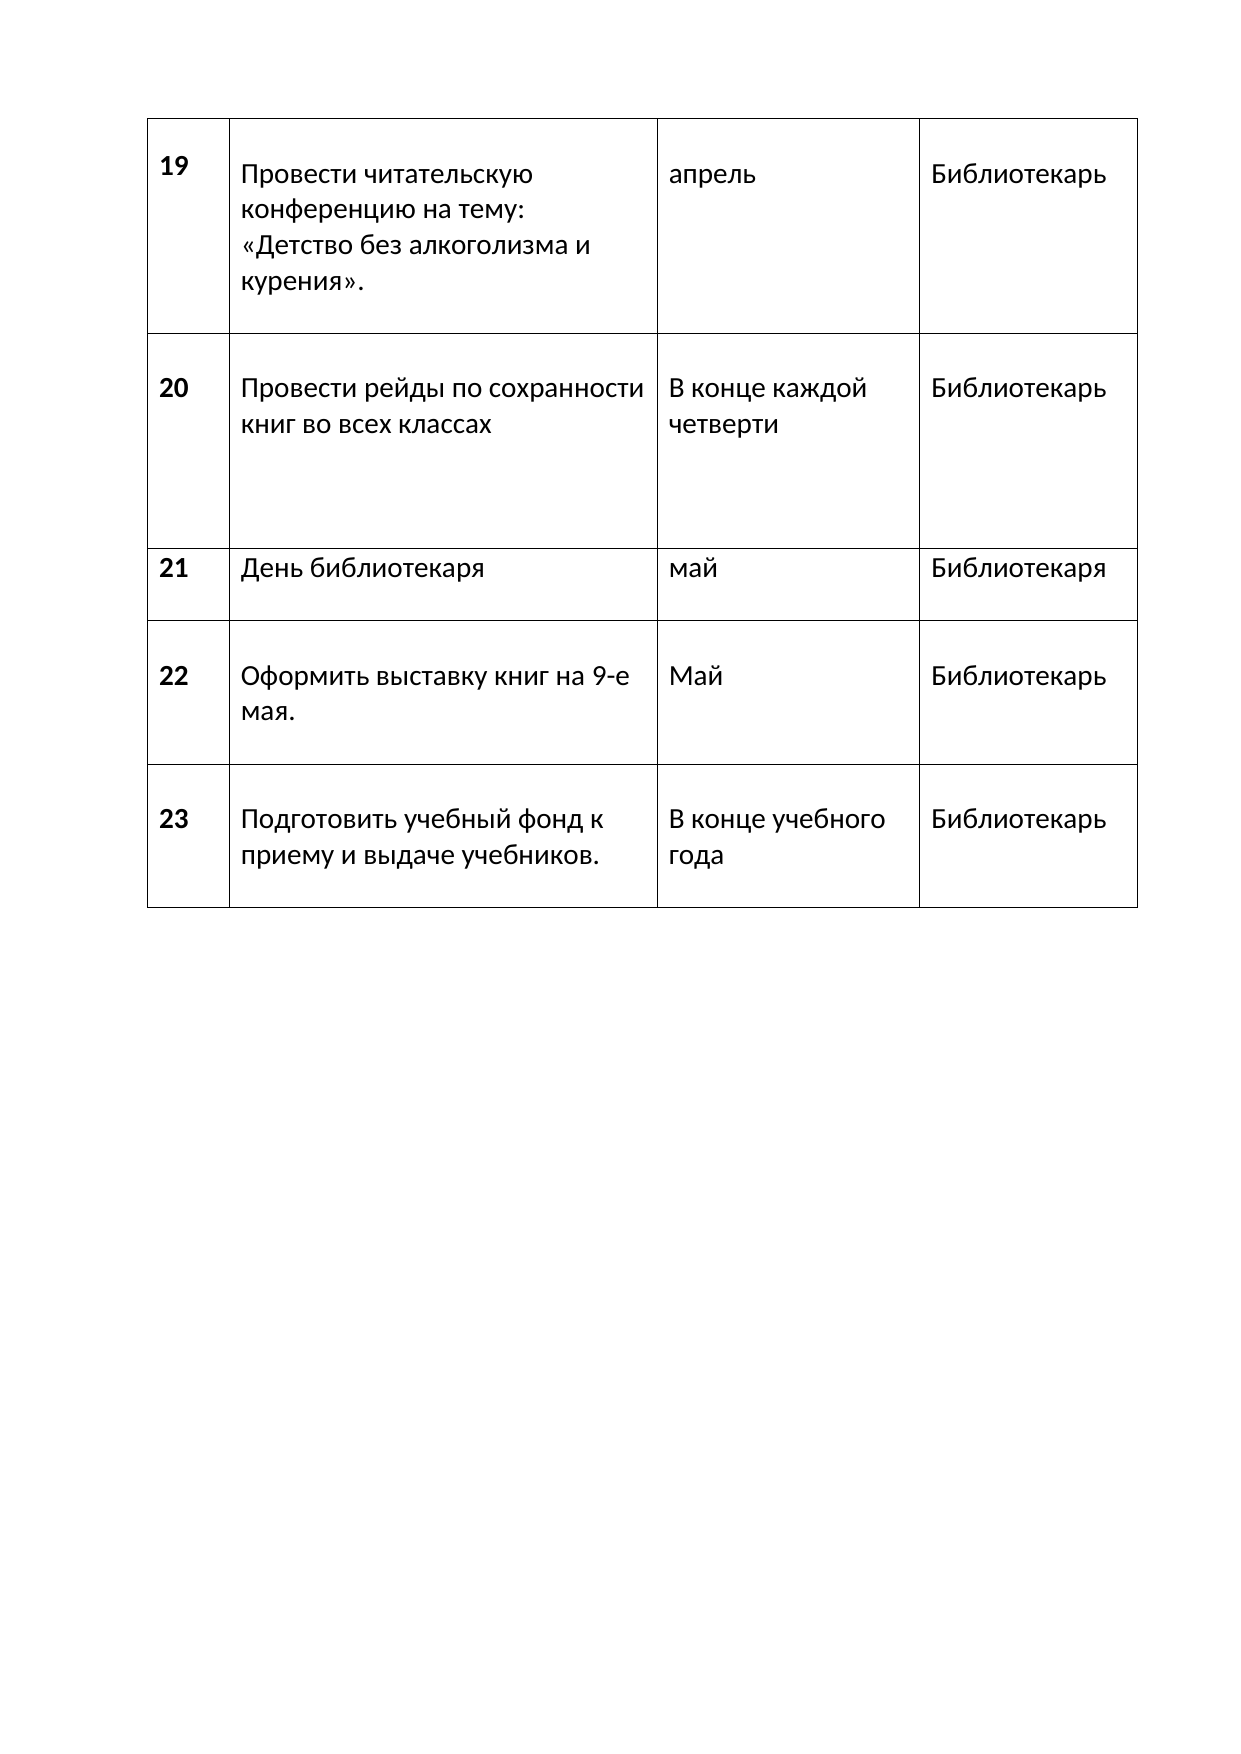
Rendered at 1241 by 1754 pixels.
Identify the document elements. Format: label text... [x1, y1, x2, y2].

table_cell 21 [148, 549, 229, 620]
table_cell Подготовить учебный фонд к приему и выдаче учебников. [230, 765, 657, 907]
table_cell май [658, 549, 919, 620]
table_cell Провести рейды по сохранности книг во всех классах [230, 334, 657, 548]
table_cell Библиотекарь [920, 621, 1137, 763]
table_cell Май [658, 621, 919, 763]
table_cell апрель [658, 119, 919, 333]
table_cell Библиотекарь [920, 334, 1137, 548]
table_cell 20 [148, 334, 229, 548]
table_cell 22 [148, 621, 229, 763]
table_cell Библиотекарь [920, 765, 1137, 907]
table_cell Оформить выставку книг на 9-е мая. [230, 621, 657, 763]
table_cell День библиотекаря [230, 549, 657, 620]
table_cell 23 [148, 765, 229, 907]
table_cell В конце учебного года [658, 765, 919, 907]
table_cell 19 [148, 119, 229, 333]
table_cell Библиотекарь [920, 119, 1137, 333]
table_cell В конце каждой четверти [658, 334, 919, 548]
table_cell Библиотекаря [920, 549, 1137, 620]
table_cell Провести читательскую конференцию на тему: «Детство без алкоголизма и курения». [230, 119, 657, 333]
